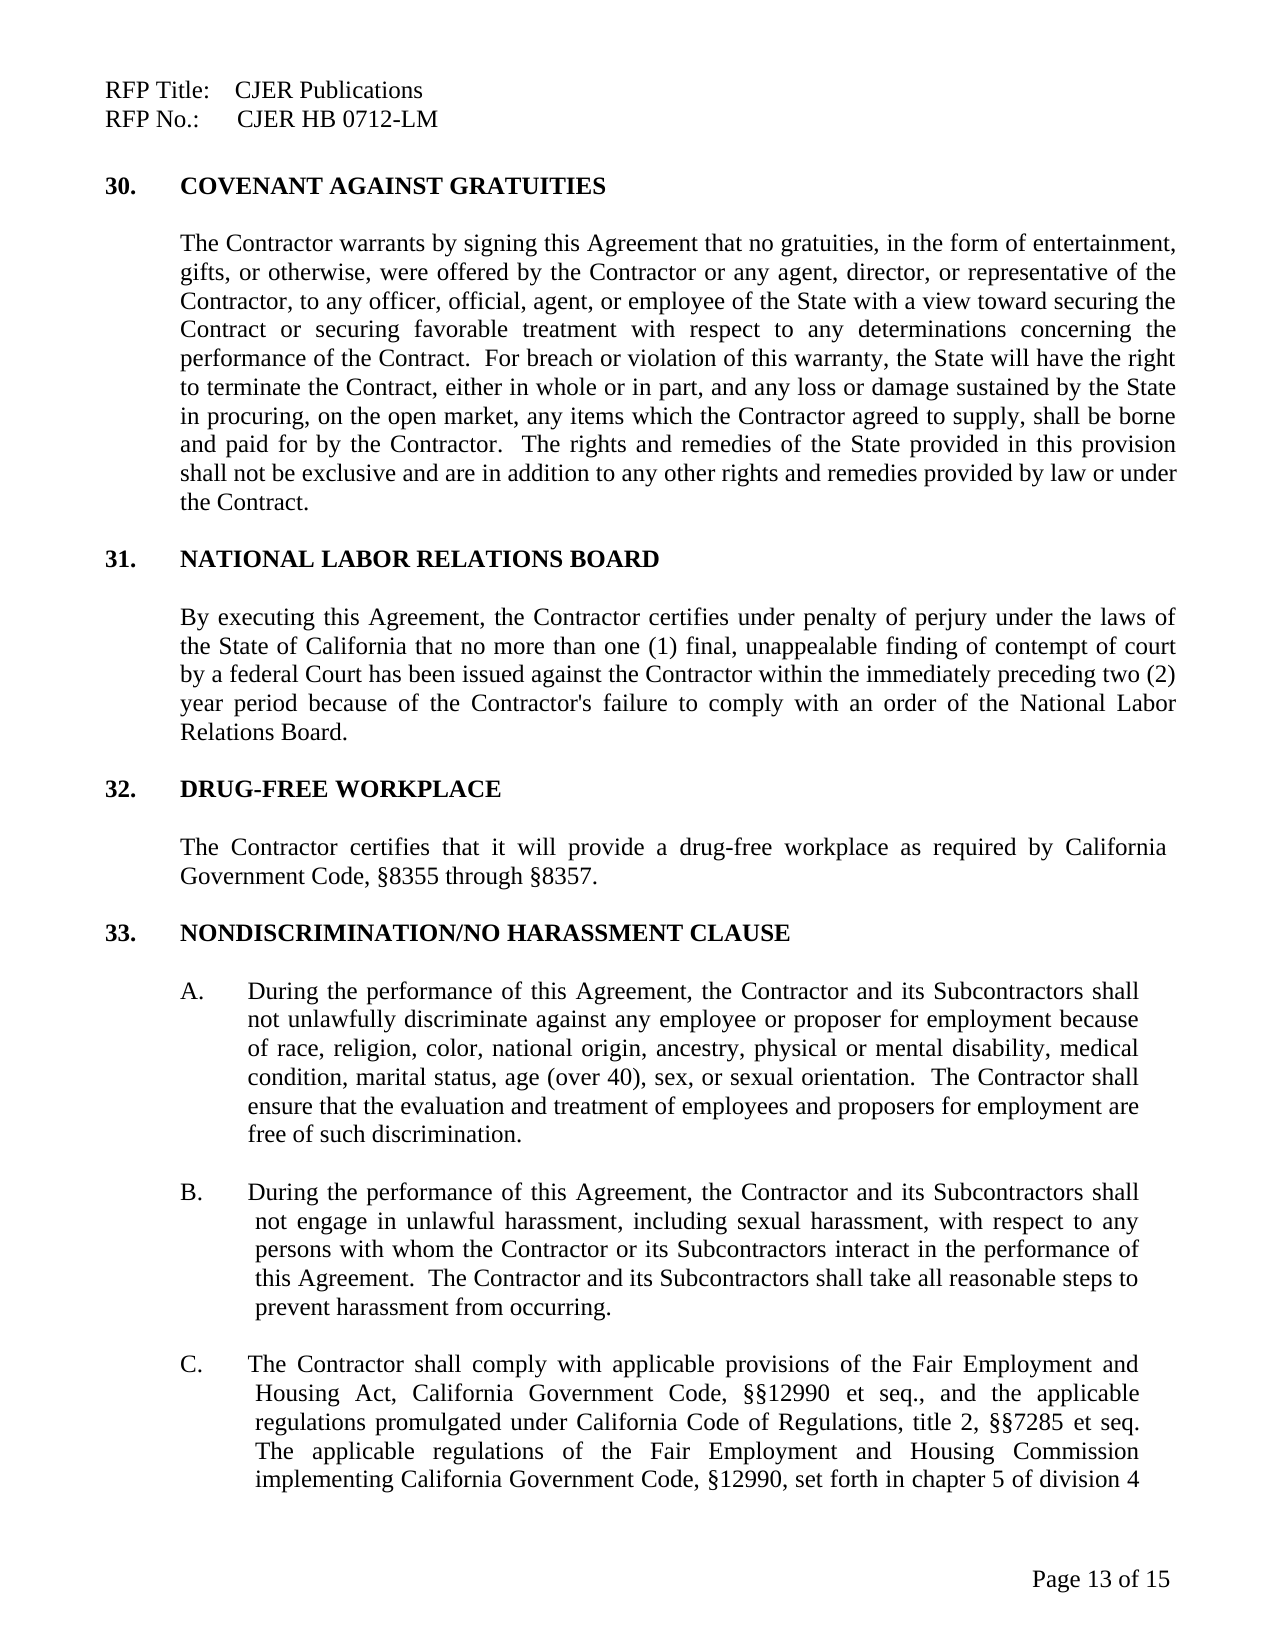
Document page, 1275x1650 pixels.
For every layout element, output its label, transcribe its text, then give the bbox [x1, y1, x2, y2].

subtitle The Contractor warrants by signing this Agreement that no gratuities, in the form of entertainment, gifts, or otherwise, were offered by the Contractor or any agent, director, or representative of the Contractor, to any officer, official, agent, or employee of the State with a view toward securing the Contract or securing favorable treatment with respect to any determinations concerning the performance of the Contract. For breach or violation of this warranty, the State will have the right to terminate the Contract, either in whole or in part, and any loss or damage sustained by the State in procuring, on the open market, any items which the Contractor agreed to supply, shall be borne and paid for by the Contractor. The rights and remedies of the State provided in this provision shall not be exclusive and are in addition to any other rights and remedies provided by law or under the Contract. [105, 228, 1177, 516]
subtitle By executing this Agreement, the Contractor certifies under penalty of perjury under the laws of the State of California that no more than one (1) final, unappealable finding of contempt of court by a federal Court has been issued against the Contractor within the immediately preceding two (2) year period because of the Contractor's failure to comply with an order of the National Labor Relations Board. [105, 602, 1177, 746]
text DRUG-FREE WORKPLACE [105, 774, 1170, 803]
list During the performance of this Agreement, the Contractor and its Subcontractors shall not unlawfully discriminate against any employee or proposer for employment because of race, religion, color, national origin, ancestry, physical or mental disability, medical condition, marital status, age (over 40), sex, or sexual orientation. The Contractor shall ensure that the evaluation and treatment of employees and proposers for employment are free of such discrimination. [180, 976, 1140, 1148]
text During the performance of this Agreement, the Contractor and its Subcontractors shall not engage in unlawful harassment, including sexual harassment, with respect to any persons with whom the Contractor or its Subcontractors interact in the performance of this Agreement. The Contractor and its Subcontractors shall take all reasonable steps to prevent harassment from occurring. [180, 1177, 1140, 1321]
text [180, 1349, 1140, 1493]
text NATIONAL LABOR RELATIONS BOARD [105, 544, 1177, 573]
text NONDISCRIMINATION/NO HARASSMENT CLAUSE [105, 918, 1170, 947]
text COVENANT AGAINST GRATUITIES [105, 171, 1170, 199]
subtitle The Contractor certifies that it will provide a drug-free workplace as required by California Government Code, §8355 through §8357. [105, 832, 1168, 889]
